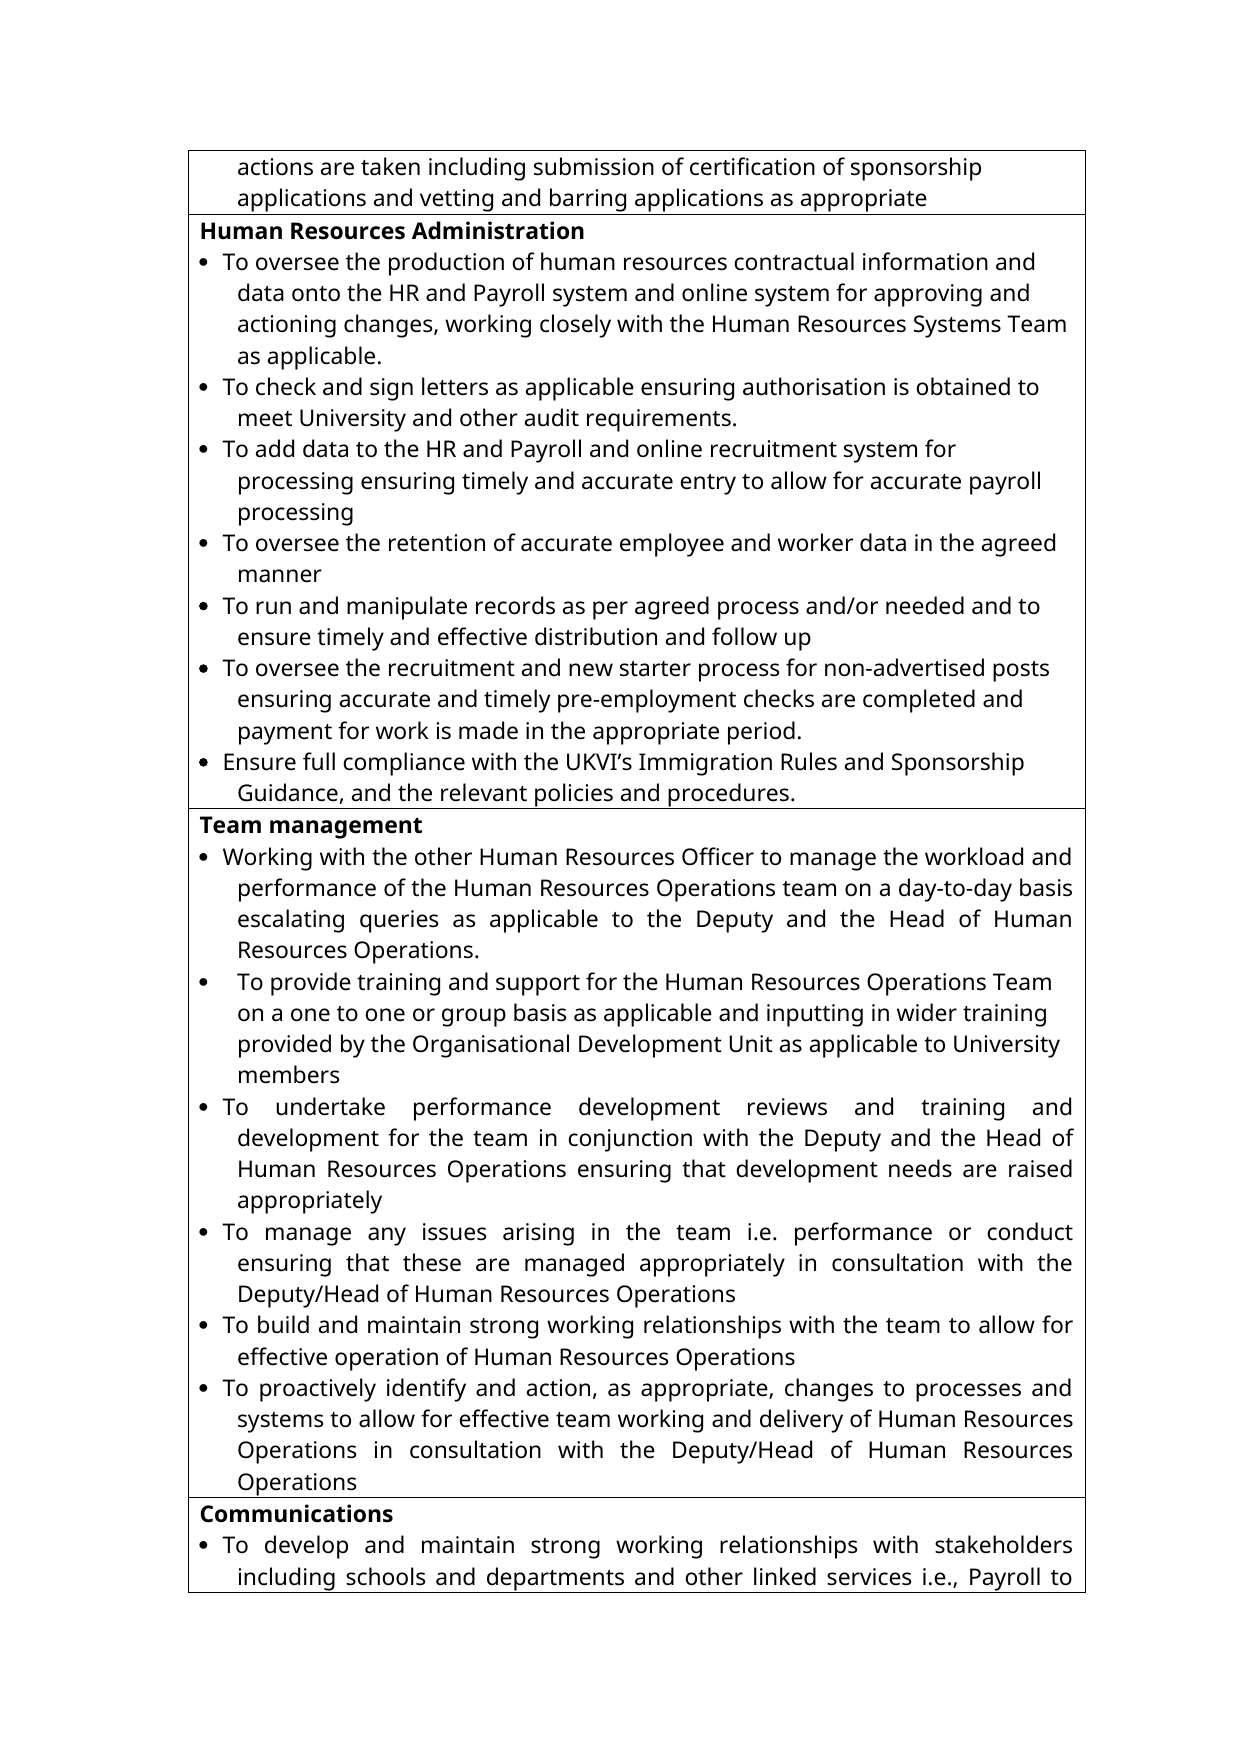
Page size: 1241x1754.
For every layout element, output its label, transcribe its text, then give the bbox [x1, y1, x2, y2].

table_cell Team management Working with the other Human Resources Officer to manage the workload and performance of the Human Resources Operations team on a day-to-day basis escalating queries as applicable to the Deputy and the Head of Human Resources Operations. To provide training and support for the Human Resources Operations Team on a one to one or group basis as applicable and inputting in wider training provided by the Organisational Development Unit as applicable to University members To undertake performance development reviews and training and development for the team in conjunction with the Deputy and the Head of Human Resources Operations ensuring that development needs are raised appropriately To manage any issues arising in the team i.e. performance or conduct ensuring that these are managed appropriately in consultation with the Deputy/Head of Human Resources Operations To build and maintain strong working relationships with the team to allow for effective operation of Human Resources Operations To proactively identify and action, as appropriate, changes to processes and systems to allow for effective team working and delivery of Human Resources Operations in consultation with the Deputy/Head of Human Resources Operations [189, 809, 1085, 1497]
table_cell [189, 1498, 1085, 1592]
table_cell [189, 151, 1085, 213]
table_cell Human Resources Administration To oversee the production of human resources contractual information and data onto the HR and Payroll system and online system for approving and actioning changes, working closely with the Human Resources Systems Team as applicable. To check and sign letters as applicable ensuring authorisation is obtained to meet University and other audit requirements. To add data to the HR and Payroll and online recruitment system for processing ensuring timely and accurate entry to allow for accurate payroll processing To oversee the retention of accurate employee and worker data in the agreed manner To run and manipulate records as per agreed process and/or needed and to ensure timely and effective distribution and follow up To oversee the recruitment and new starter process for non-advertised posts ensuring accurate and timely pre-employment checks are completed and payment for work is made in the appropriate period. Ensure full compliance with the UKVI’s Immigration Rules and Sponsorship Guidance, and the relevant policies and procedures. [189, 215, 1085, 808]
